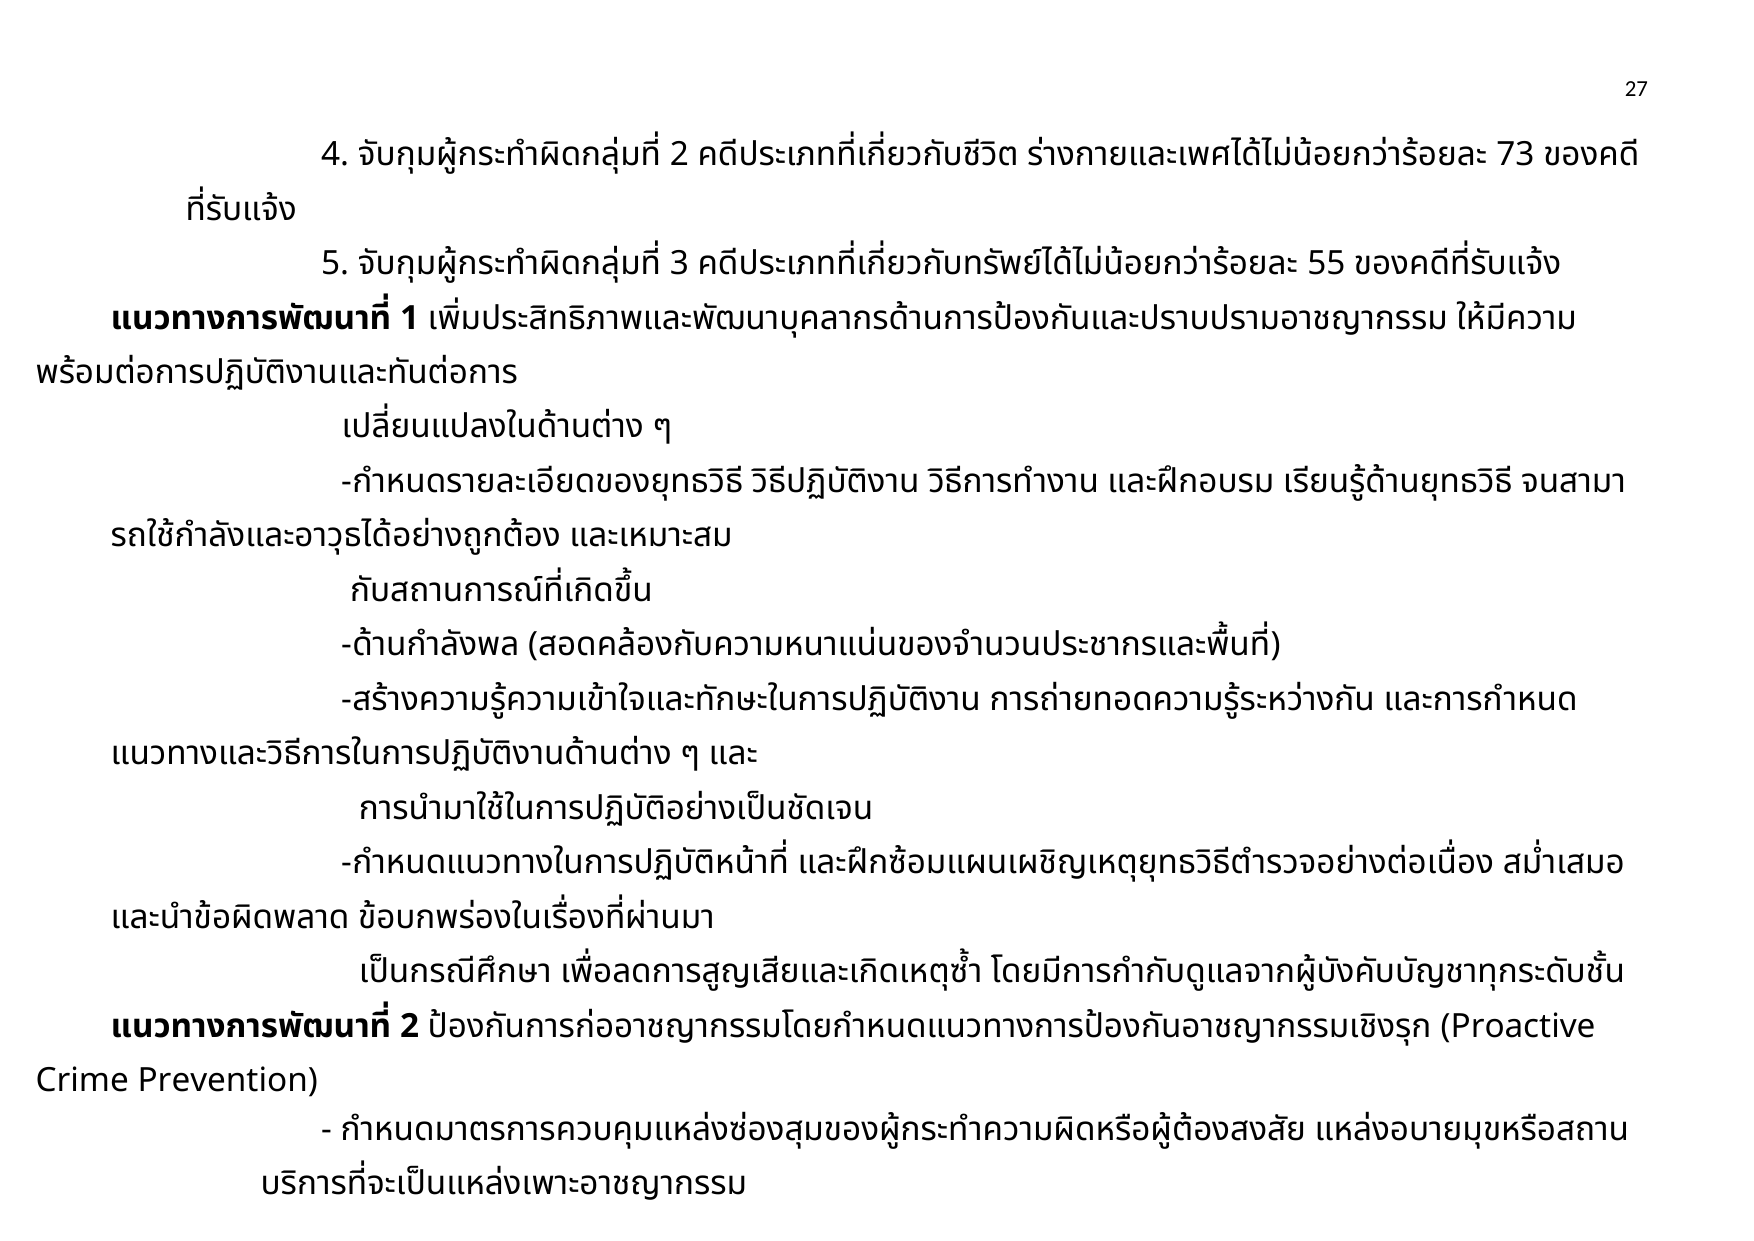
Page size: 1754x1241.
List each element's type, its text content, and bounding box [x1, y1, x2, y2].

text 4. จับกุมผู้กระทําผิดกลุ่มที่ 2 คดีประเภทที่เกี่ยวกับชีวิต ร่างกายและเพศได้ไม่น้อยกว่าร้อยละ 73 ของคดีที่รับแจ้ง [185, 130, 1648, 235]
text แนวทางการพัฒนาที่ 1 เพิ่มประสิทธิภาพและพัฒนาบุคลากรด้านการป้องกันและปราบปรามอาชญากรรม ให้มีความพร้อมต่อการปฏิบัติงานและทันต่อการ [35, 293, 1648, 398]
text -ด้านกําลังพล (สอดคล้องกับความหนาแน่นของจํานวนประชากรและพื้นที่) [110, 620, 1648, 671]
text เปลี่ยนแปลงในด้านต่าง ๆ [185, 402, 1648, 453]
text เป็นกรณีศึกษา เพื่อลดการสูญเสียและเกิดเหตุซ้ำ โดยมีการกํากับดูแลจากผู้บังคับบัญชาทุกระดับชั้น [110, 947, 1648, 997]
text -กําหนดแนวทางในการปฏิบัติหน้าที่ และฝึกซ้อมแผนเผชิญเหตุยุทธวิธีตํารวจอย่างต่อเนื่อง สม่ำเสมอ และนําข้อผิดพลาด ข้อบกพร่องในเรื่องที่ผ่านมา [110, 838, 1648, 943]
text แนวทางการพัฒนาที่ 2 ป้องกันการก่ออาชญากรรมโดยกําหนดแนวทางการป้องกันอาชญากรรมเชิงรุก (Proactive Crime Prevention) [35, 1001, 1648, 1101]
text -กําหนดรายละเอียดของยุทธวิธี วิธีปฏิบัติงาน วิธีการทํางาน และฝึกอบรม เรียนรู้ด้านยุทธวิธี จนสามารถใช้กําลังและอาวุธได้อย่างถูกต้อง และเหมาะสม [110, 457, 1648, 562]
text การนํามาใช้ในการปฏิบัติอย่างเป็นชัดเจน [110, 784, 1648, 834]
text 5. จับกุมผู้กระทําผิดกลุ่มที่ 3 คดีประเภทที่เกี่ยวกับทรัพย์ได้ไม่น้อยกว่าร้อยละ 55 ของคดีที่รับแจ้ง [185, 239, 1648, 289]
text - กําหนดมาตรการควบคุมแหล่งซ่องสุมของผู้กระทําความผิดหรือผู้ต้องสงสัย แหล่งอบายมุขหรือสถานบริการที่จะเป็นแหล่งเพาะอาชญากรรม [260, 1104, 1648, 1209]
text -สร้างความรู้ความเข้าใจและทักษะในการปฏิบัติงาน การถ่ายทอดความรู้ระหว่างกัน และการกําหนดแนวทางและวิธีการในการปฏิบัติงานด้านต่าง ๆ และ [110, 675, 1648, 780]
text กับสถานการณ์ที่เกิดขึ้น [110, 566, 1648, 616]
